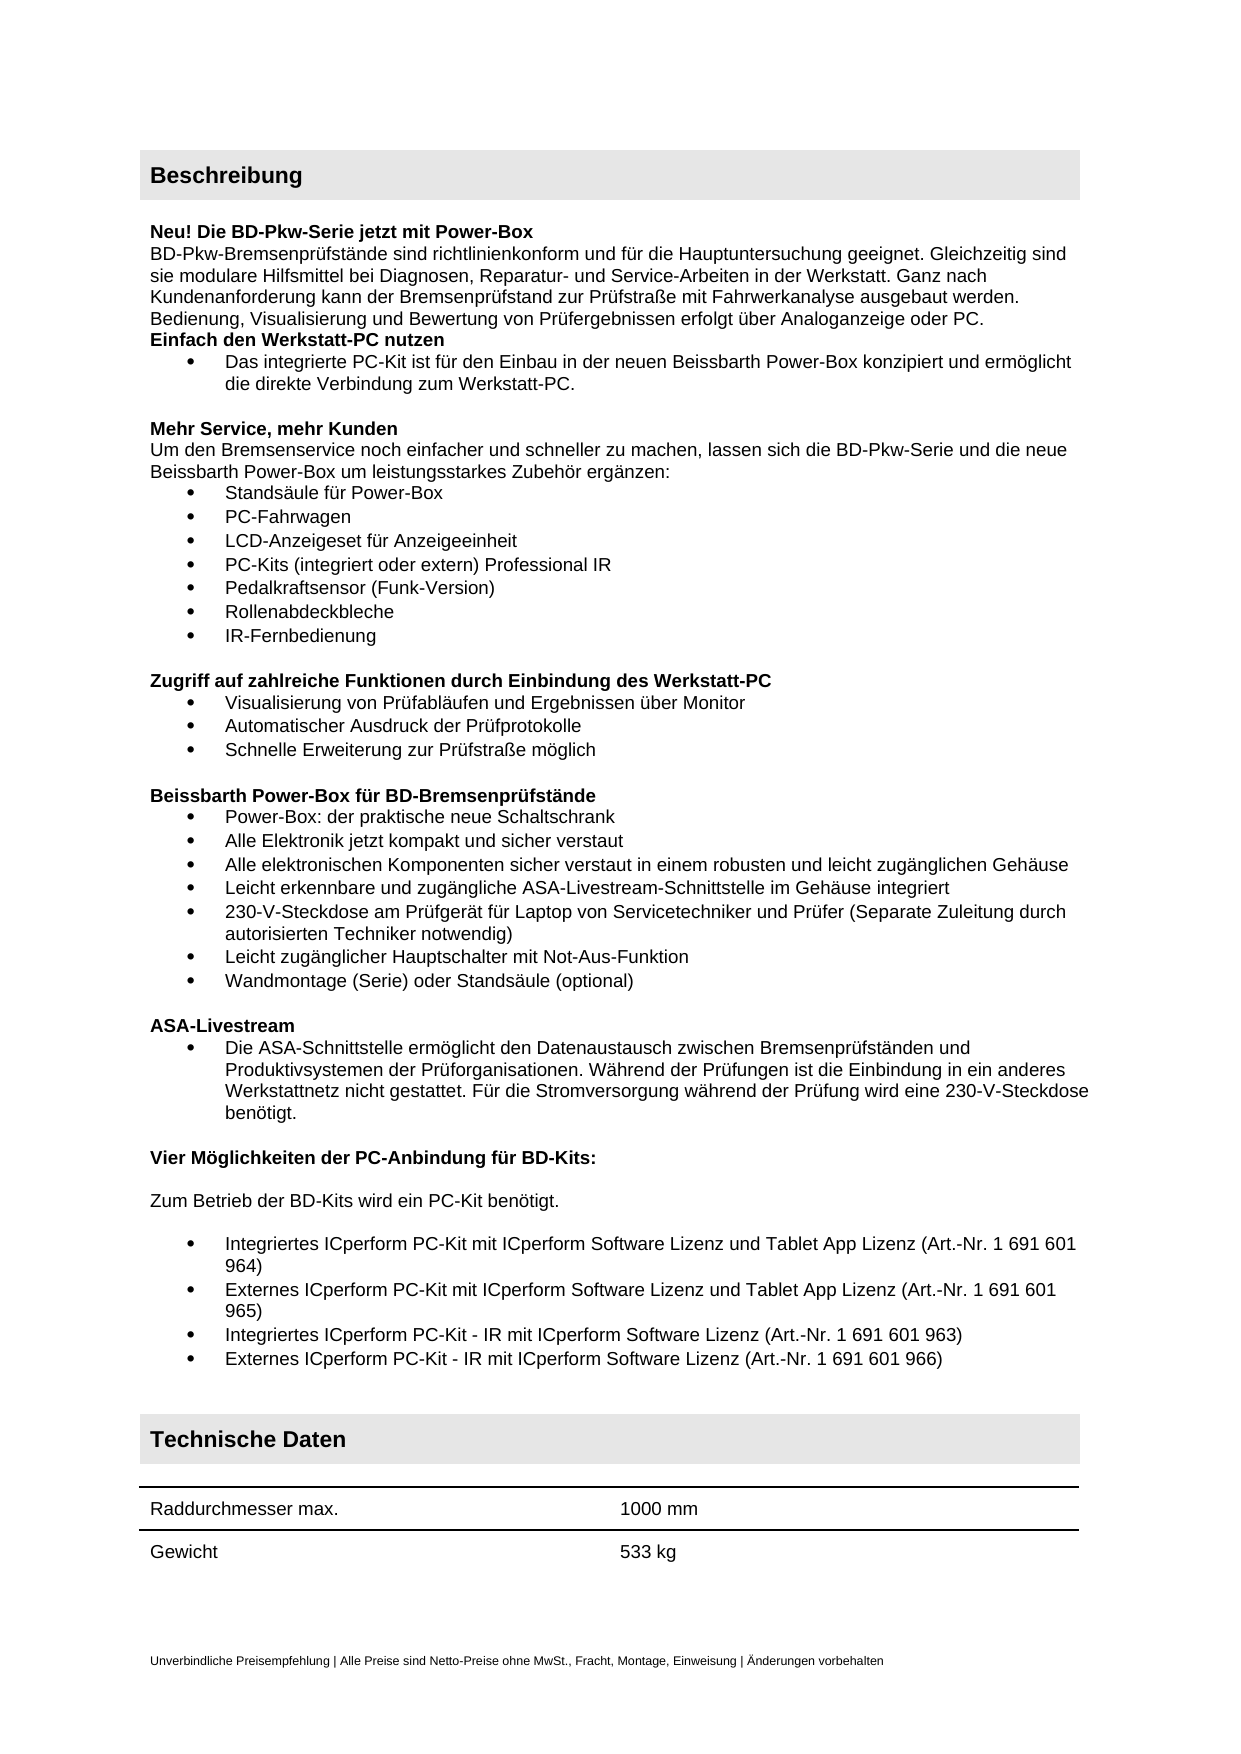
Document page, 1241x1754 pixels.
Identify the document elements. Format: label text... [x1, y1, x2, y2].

list LCD-Anzeigeset für Anzeigeeinheit [187, 530, 1090, 551]
table_header Beschreibung [140, 150, 1080, 200]
list Rollenabdeckbleche [187, 601, 1090, 623]
list Standsäule für Power-Box [187, 482, 1090, 504]
list Automatischer Ausdruck der Prüfprotokolle [187, 715, 1090, 737]
table_header 1000 mm [609, 1488, 1079, 1528]
list Wandmontage (Serie) oder Standsäule (optional) [187, 970, 1090, 992]
table_cell 533 kg [609, 1531, 1079, 1571]
list 230-V-Steckdose am Prüfgerät für Laptop von Servicetechniker und Prüfer (Separate Zuleitung durch autorisierten Techniker notwendig) [187, 901, 1090, 944]
list Leicht erkennbare und zugängliche ASA-Livestream-Schnittstelle im Gehäuse integriert [187, 877, 1090, 899]
list Externes ICperform PC-Kit mit ICperform Software Lizenz und Tablet App Lizenz (Art.-Nr. 1 691 601 965) [187, 1278, 1090, 1322]
list Externes ICperform PC-Kit - IR mit ICperform Software Lizenz (Art.-Nr. 1 691 601 966) [187, 1347, 1090, 1369]
list Die ASA-Schnittstelle ermöglicht den Datenaustausch zwischen Bremsenprüfständen und Produktivsystemen der Prüforganisationen. Während der Prüfungen ist die Einbindung in ein anderes Werkstattnetz nicht gestattet. Für die Stromversorgung während der Prüfung wird eine 230-V-Steckdose benötigt. [187, 1037, 1090, 1123]
list PC-Fahrwagen [187, 506, 1090, 528]
list Schnelle Erweiterung zur Prüfstraße möglich [187, 739, 1090, 761]
list Integriertes ICperform PC-Kit mit ICperform Software Lizenz und Tablet App Lizenz (Art.-Nr. 1 691 601 964) [187, 1233, 1090, 1276]
table_header Raddurchmesser max. [139, 1488, 609, 1528]
table_header Technische Daten [140, 1414, 1080, 1464]
list PC-Kits (integriert oder extern) Professional IR [187, 553, 1090, 575]
list Alle elektronischen Komponenten sicher verstaut in einem robusten und leicht zugänglichen Gehäuse [187, 853, 1090, 875]
list Visualisierung von Prüfabläufen und Ergebnissen über Monitor [187, 692, 1090, 713]
list Integriertes ICperform PC-Kit - IR mit ICperform Software Lizenz (Art.-Nr. 1 691 601 963) [187, 1324, 1090, 1345]
list IR-Fernbedienung [187, 625, 1090, 646]
table_cell Gewicht [139, 1531, 609, 1571]
list Das integrierte PC-Kit ist für den Einbau in der neuen Beissbarth Power-Box konzipiert und ermöglicht die direkte Verbindung zum Werkstatt-PC. [187, 351, 1090, 394]
list Pedalkraftsensor (Funk-Version) [187, 577, 1090, 599]
list Alle Elektronik jetzt kompakt und sicher verstaut [187, 830, 1090, 851]
list Power-Box: der praktische neue Schaltschrank [187, 806, 1090, 828]
list Leicht zugänglicher Hauptschalter mit Not-Aus-Funktion [187, 946, 1090, 968]
